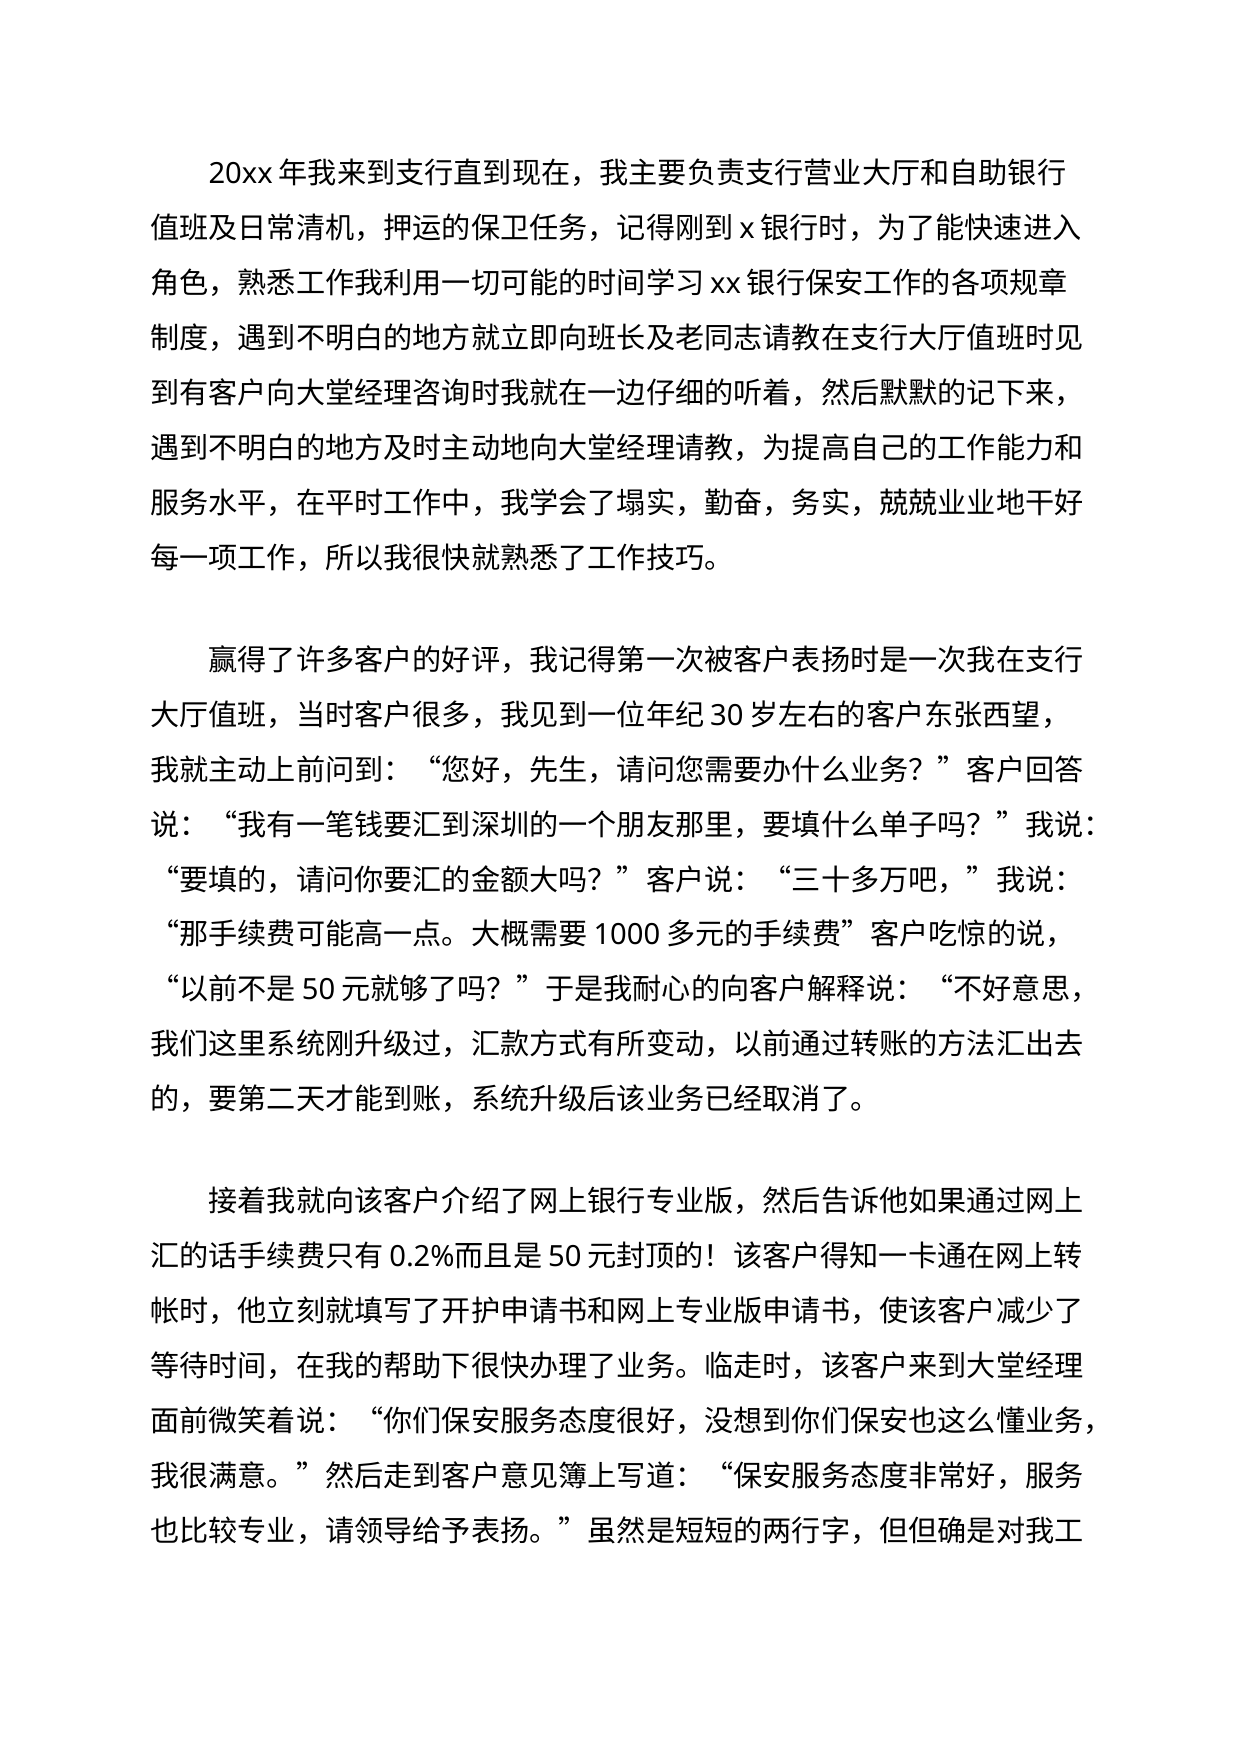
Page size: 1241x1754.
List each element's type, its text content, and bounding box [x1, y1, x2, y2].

text 赢得了许多客户的好评，我记得第一次被客户表扬时是一次我在支行大厅值班，当时客户很多，我见到一位年纪30岁左右的客户东张西望，我就主动上前问到：“您好，先生，请问您需要办什么业务？”客户回答说：“我有一笔钱要汇到深圳的一个朋友那里，要填什么单子吗？”我说：“要填的，请问你要汇的金额大吗？”客户说：“三十多万吧，”我说：“那手续费可能高一点。大概需要1000多元的手续费”客户吃惊的说，“以前不是50元就够了吗？”于是我耐心的向客户解释说：“不好意思，我们这里系统刚升级过，汇款方式有所变动，以前通过转账的方法汇出去的，要第二天才能到账，系统升级后该业务已经取消了。 [150, 636, 1090, 1118]
text 20xx年我来到支行直到现在，我主要负责支行营业大厅和自助银行值班及日常清机，押运的保卫任务，记得刚到x银行时，为了能快速进入角色，熟悉工作我利用一切可能的时间学习xx银行保安工作的各项规章制度，遇到不明白的地方就立即向班长及老同志请教在支行大厅值班时见到有客户向大堂经理咨询时我就在一边仔细的听着，然后默默的记下来，遇到不明白的地方及时主动地向大堂经理请教，为提高自己的工作能力和服务水平，在平时工作中，我学会了塌实，勤奋，务实，兢兢业业地干好每一项工作，所以我很快就熟悉了工作技巧。 [150, 150, 1090, 577]
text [150, 1178, 1090, 1549]
